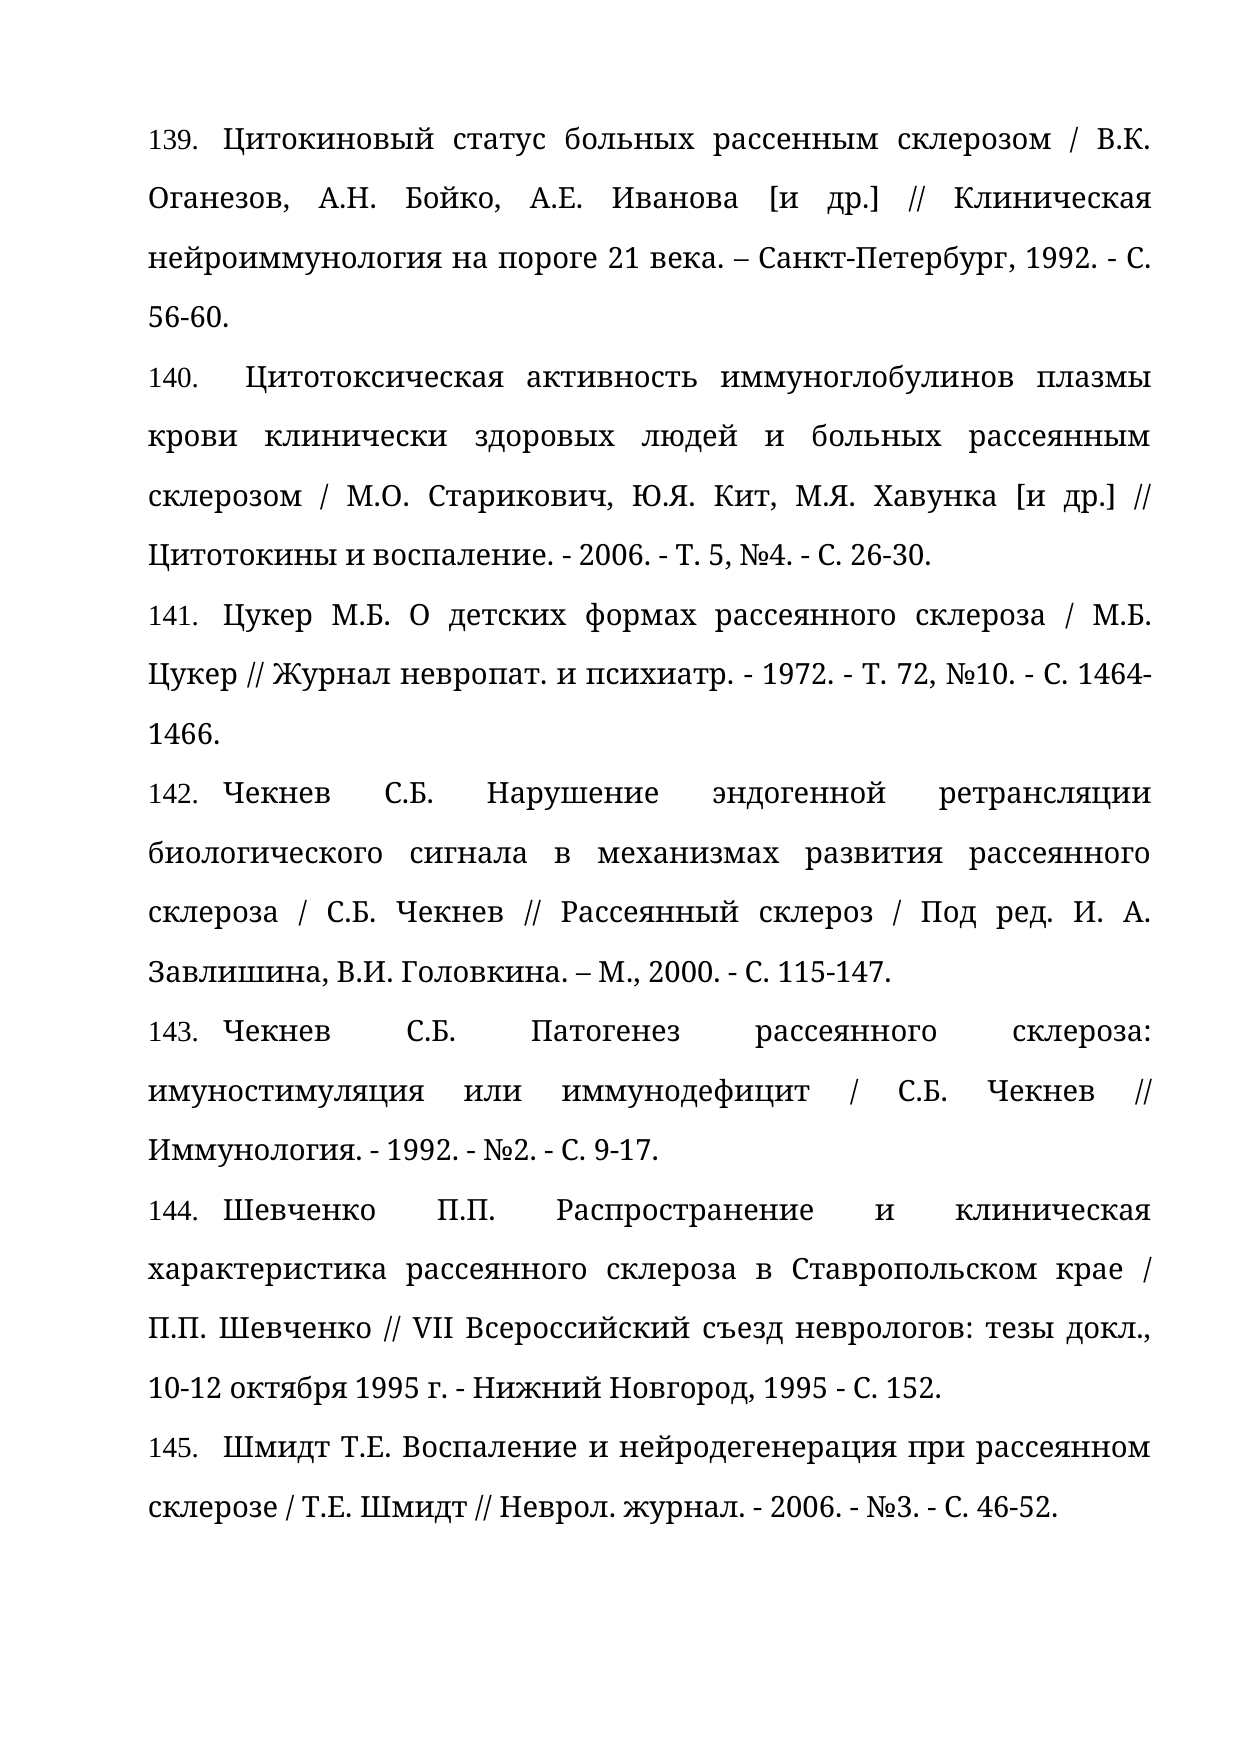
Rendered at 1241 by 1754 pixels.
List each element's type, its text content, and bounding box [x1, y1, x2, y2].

list Цитотоксическая активность иммуноглобулинов плазмы крови клинически здоровых людей и больных рассеянным склерозом / М.О. Старикович, Ю.Я. Кит, М.Я. Хавунка [и др.] // Цитотокины и воспаление. - 2006. - Т. 5, №4. - С. 26-30. [148, 356, 1152, 574]
list Цитокиновый статус больных рассенным склерозом / В.К. Оганезов, А.Н. Бойко, А.Е. Иванова [и др.] // Клиническая нейроиммунология на пороге 21 века. – Санкт-Петербург, 1992. - С. 56-60. [148, 118, 1152, 336]
list Шевченко П.П. Распространение и клиническая характеристика рассеянного склероза в Ставропольском крае / П.П. Шевченко // VII Всероссийский съезд неврологов: тезы докл., 10-12 октября 1995 г. - Нижний Новгород, 1995 - С. 152. [148, 1189, 1152, 1407]
list Чекнев С.Б. Нарушение эндогенной ретрансляции биологического сигнала в механизмах развития рассеянного склероза / С.Б. Чекнев // Рассеянный склероз / Под ред. И. А. Завлишина, В.И. Головкина. – М., 2000. - С. 115-147. [148, 772, 1152, 991]
list Цукер М.Б. О детских формах рассеянного склероза / М.Б. Цукер // Журнал невропат. и психиатр. - 1972. - Т. 72, №10. - С. 1464-1466. [148, 594, 1152, 753]
list Чекнев С.Б. Патогенез рассеянного склероза: имуностимуляция или иммунодефицит / С.Б. Чекнев // Иммунология. - 1992. - №2. - С. 9-17. [148, 1010, 1152, 1169]
list Шмидт Т.Е. Воспаление и нейродегенерация при рассеянном склерозе / Т.Е. Шмидт // Неврол. журнал. - 2006. - №3. - С. 46-52. [148, 1427, 1152, 1526]
